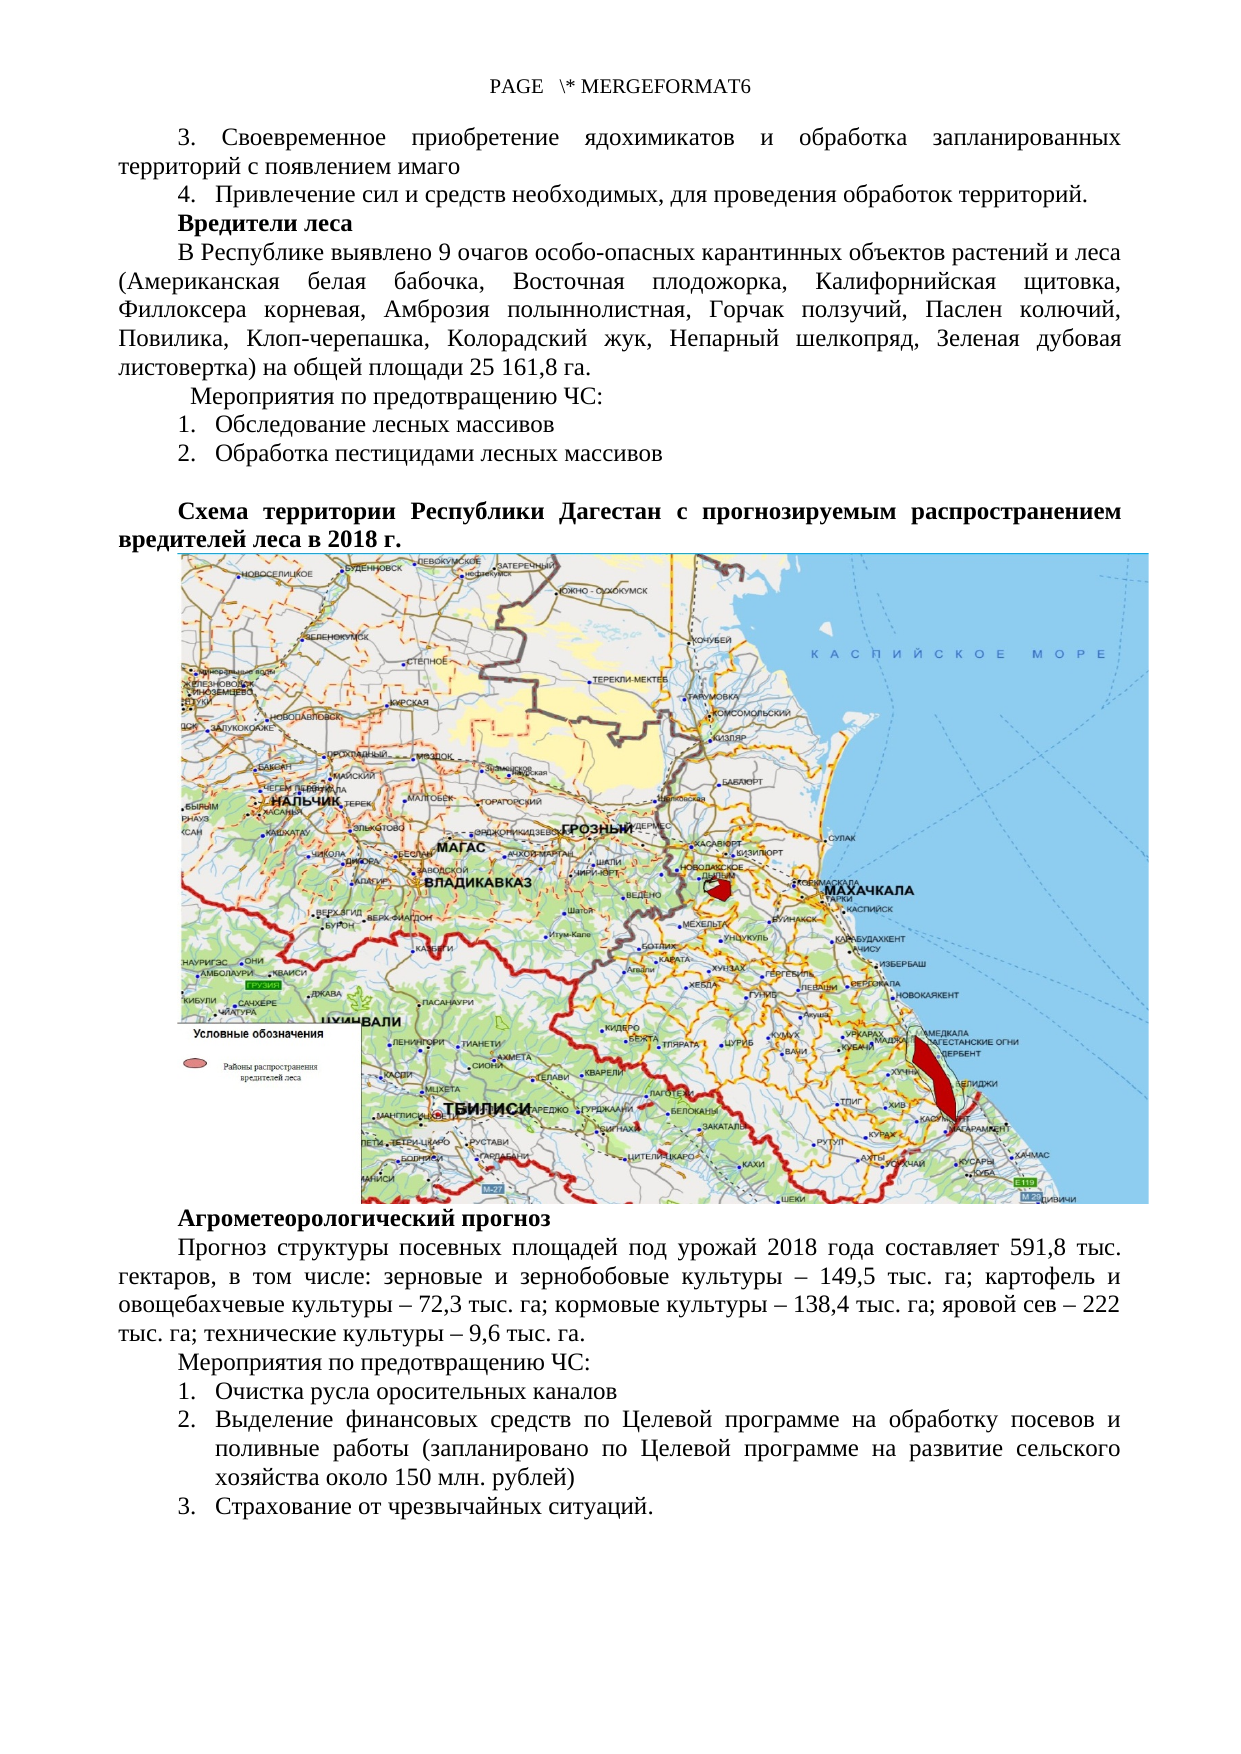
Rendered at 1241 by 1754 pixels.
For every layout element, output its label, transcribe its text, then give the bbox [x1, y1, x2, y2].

list Обследование лесных массивов [177, 409, 1122, 438]
list Обработка пестицидами лесных массивов [177, 438, 1122, 467]
text 3. Своевременное приобретение ядохимикатов и обработка запланированных территорий с появлением имаго [118, 122, 1122, 179]
text Мероприятия по предотвращению ЧС: [177, 381, 1122, 409]
picture [177, 553, 1149, 1204]
text 4. Привлечение сил и средств необходимых, для проведения обработок территорий. [118, 179, 1122, 208]
list Очистка русла оросительных каналов [177, 1376, 1122, 1404]
text Агрометеорологический прогноз [118, 1203, 1122, 1232]
text Прогноз структуры посевных площадей под урожай 2018 года составляет 591,8 тыс. гектаров, в том числе: зерновые и зернобобовые культуры – 149,5 тыс. га; картофель и овощебахчевые культуры – 72,3 тыс. га; кормовые культуры – 138,4 тыс. га; яровой сев – 222 тыс. га; технические культуры – 9,6 тыс. га. [118, 1232, 1122, 1347]
text Схема территории Республики Дагестан с прогнозируемым распространением вредителей леса в 2018 г. [118, 496, 1122, 553]
list Страхование от чрезвычайных ситуаций. [177, 1491, 1122, 1519]
text В Республике выявлено 9 очагов особо-опасных карантинных объектов растений и леса (Американская белая бабочка, Восточная плодожорка, Калифорнийская щитовка, Филлоксера корневая, Амброзия полыннолистная, Горчак ползучий, Паслен колючий, Повилика, Клоп-черепашка, Колорадский жук, Непарный шелкопряд, Зеленая дубовая листовертка) на общей площади 25 161,8 га. [118, 237, 1122, 381]
text Мероприятия по предотвращению ЧС: [177, 1347, 1122, 1376]
text Вредители леса [118, 208, 1122, 237]
list Выделение финансовых средств по Целевой программе на обработку посевов и поливные работы (запланировано по Целевой программе на развитие сельского хозяйства около 150 млн. рублей) [177, 1404, 1122, 1491]
